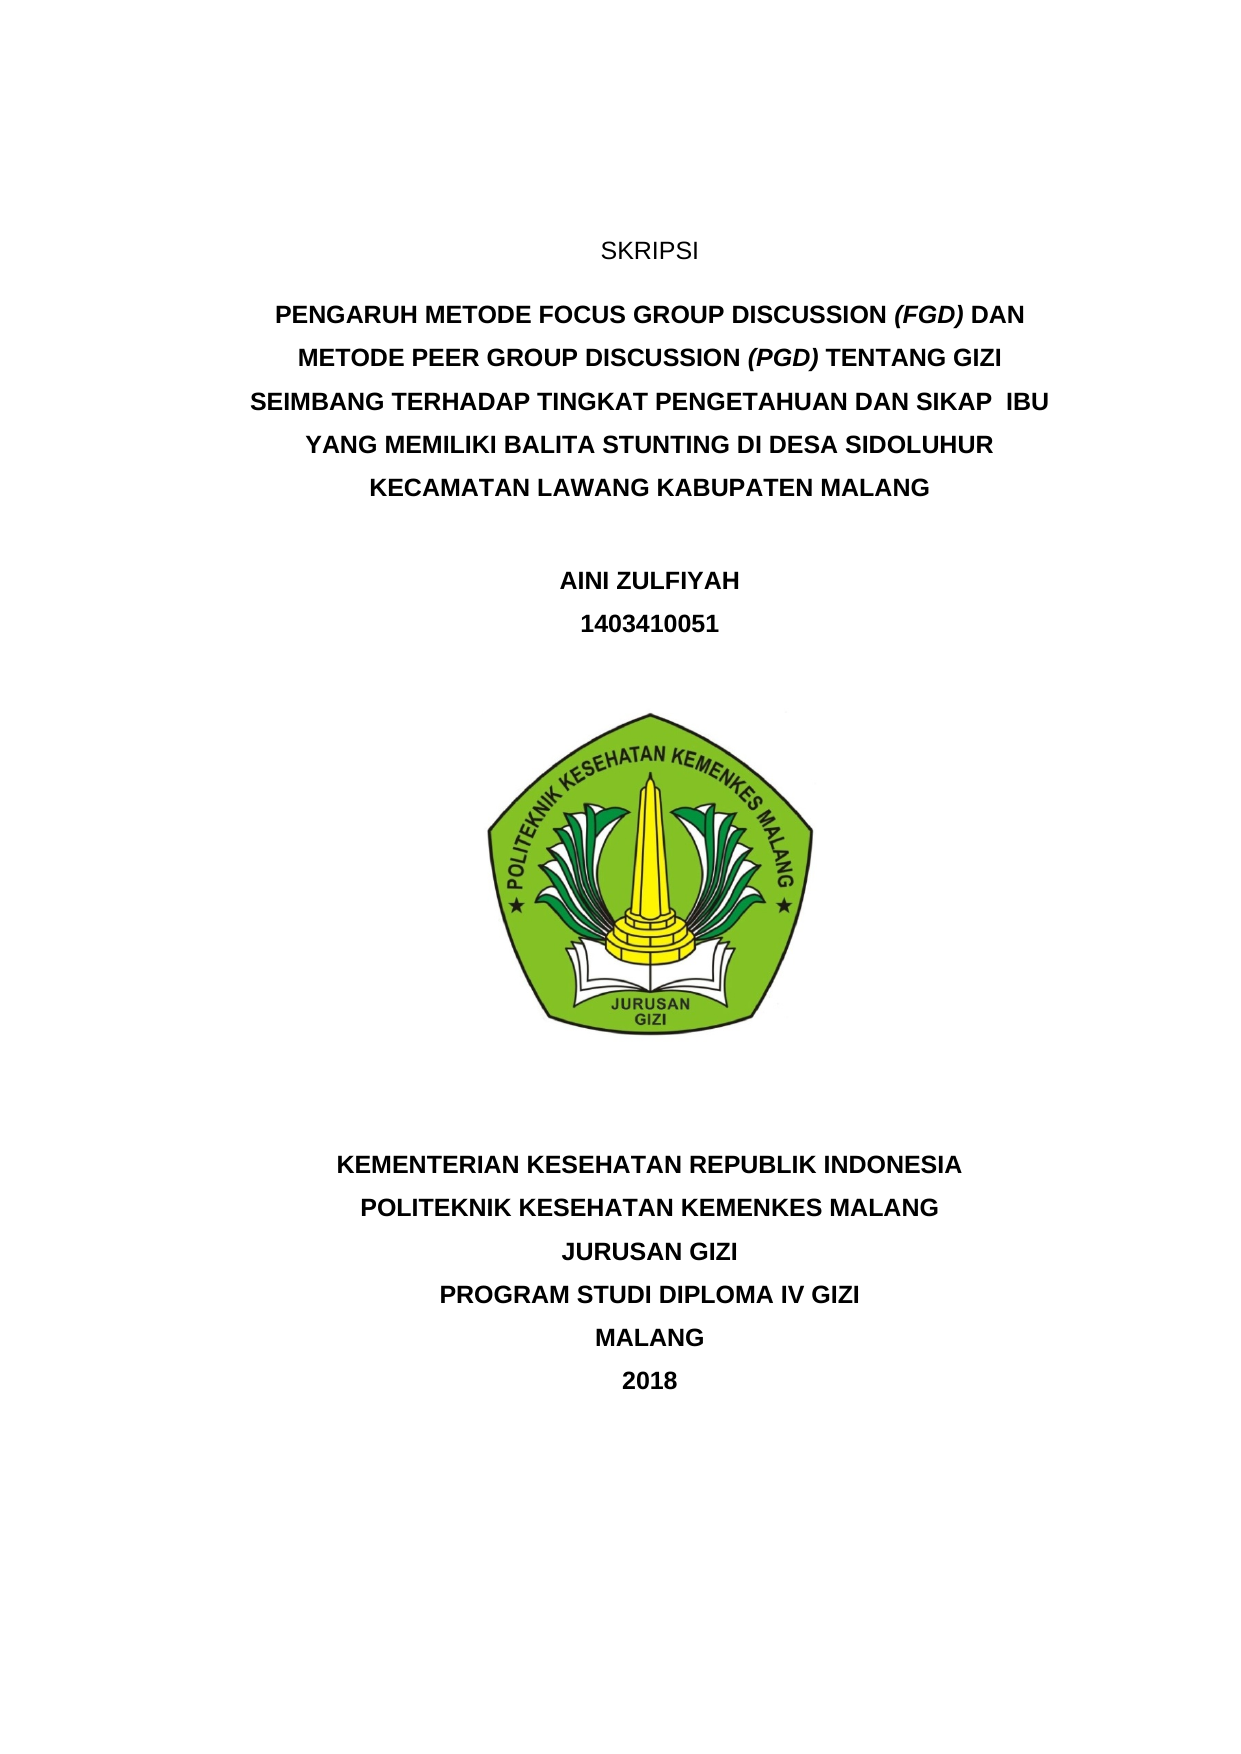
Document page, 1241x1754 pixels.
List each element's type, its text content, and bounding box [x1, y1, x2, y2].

picture [477, 702, 823, 1045]
text 2018 [236, 1366, 1063, 1394]
text PENGARUH METODE FOCUS GROUP DISCUSSION (FGD) DAN METODE PEER GROUP DISCUSSION (PGD) TENTANG GIZI SEIMBANG TERHADAP TINGKAT PENGETAHUAN DAN SIKAP IBU YANG MEMILIKI BALITA STUNTING DI DESA SIDOLUHUR KECAMATAN LAWANG KABUPATEN MALANG [236, 300, 1063, 501]
text POLITEKNIK KESEHATAN KEMENKES MALANG [236, 1193, 1063, 1222]
text AINI ZULFIYAH [236, 566, 1063, 595]
text KEMENTERIAN KESEHATAN REPUBLIK INDONESIA [236, 1150, 1063, 1179]
text SKRIPSI [236, 236, 1063, 265]
text 1403410051 [236, 609, 1063, 638]
text PROGRAM STUDI DIPLOMA IV GIZI [236, 1279, 1063, 1308]
text JURUSAN GIZI [236, 1236, 1063, 1265]
text MALANG [236, 1323, 1063, 1351]
